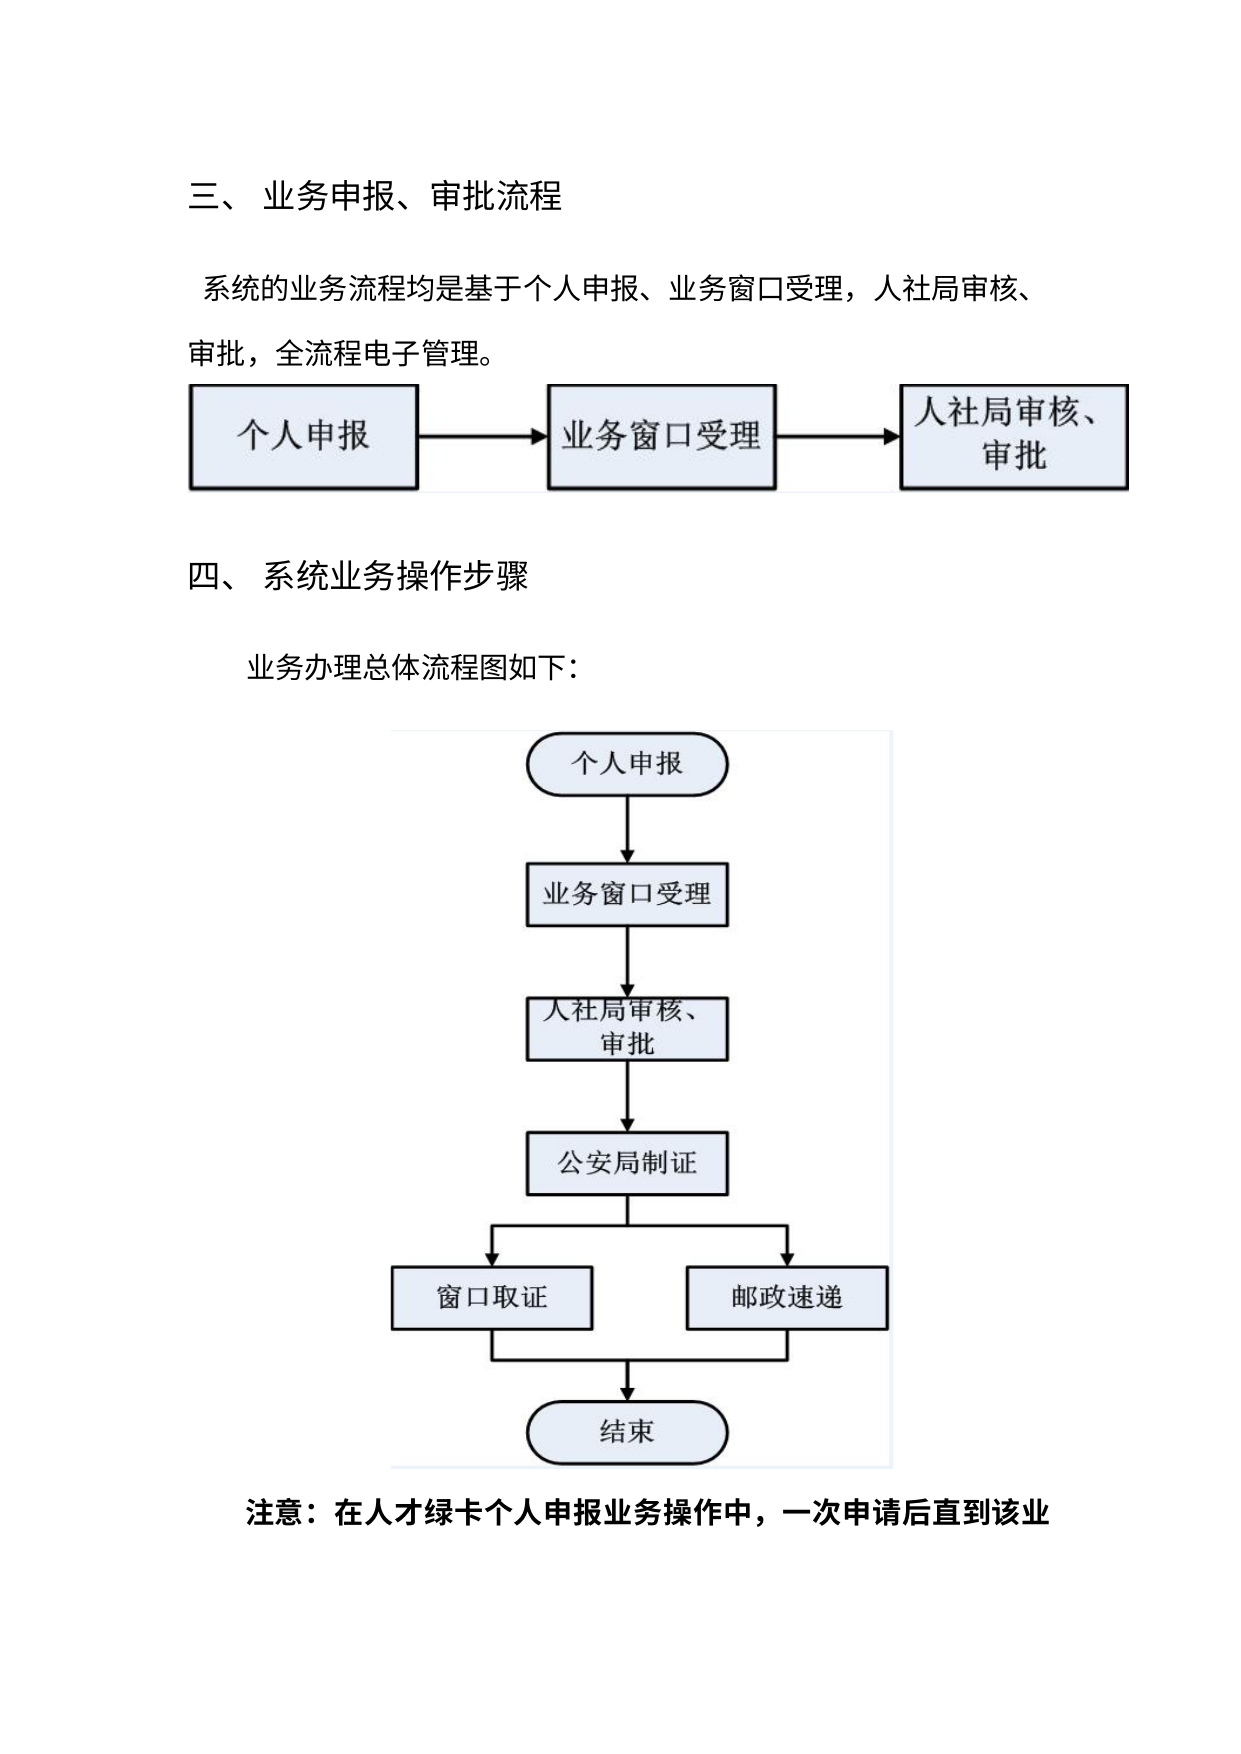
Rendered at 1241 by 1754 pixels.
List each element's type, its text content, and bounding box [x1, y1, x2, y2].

subtitle 业务申报、审批流程 [187, 162, 1053, 227]
text 业务办理总体流程图如下： [187, 633, 1053, 698]
picture [187, 384, 1129, 493]
subtitle 系统业务操作步骤 [187, 541, 1053, 606]
text 系统的业务流程均是基于个人申报、业务窗口受理，人社局审核、审批，全流程电子管理。 [187, 254, 1053, 384]
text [187, 1478, 1053, 1543]
picture [390, 730, 894, 1469]
